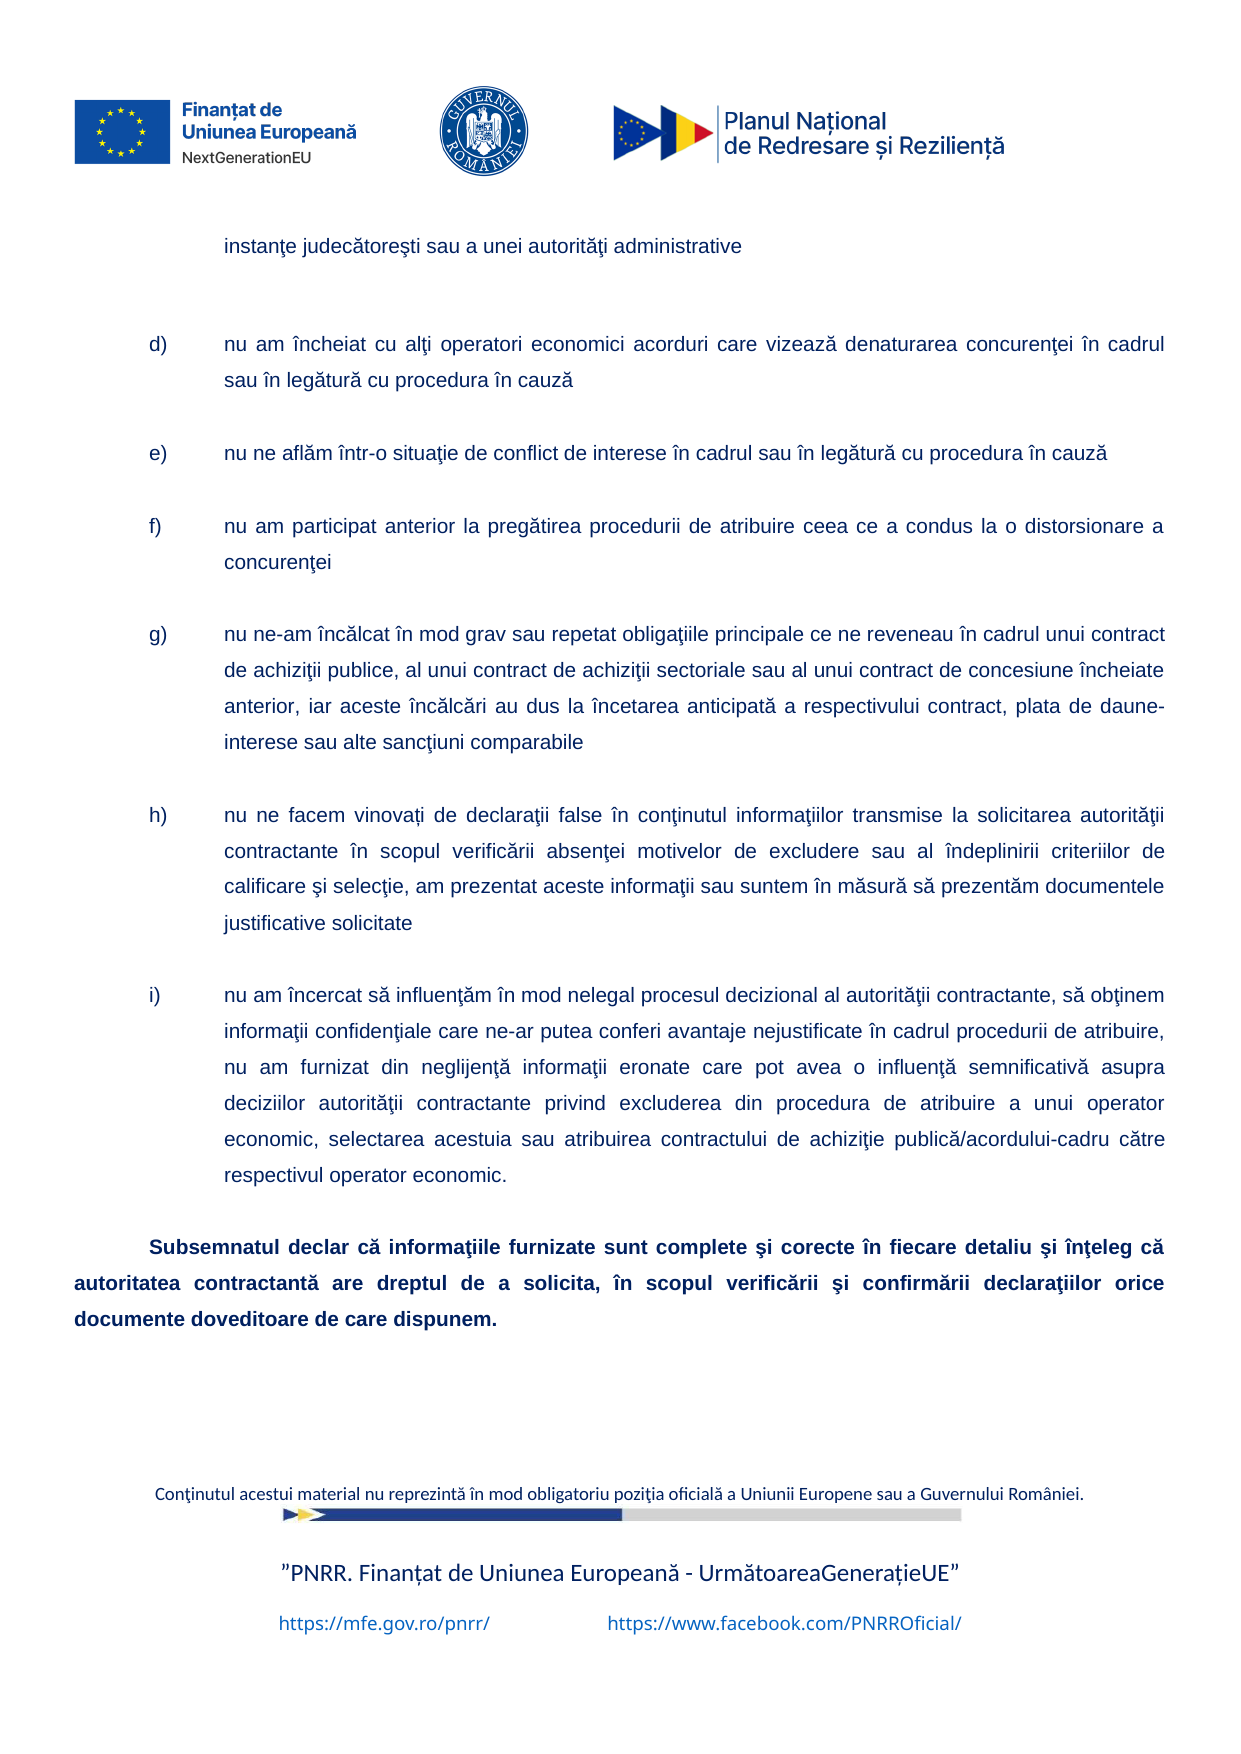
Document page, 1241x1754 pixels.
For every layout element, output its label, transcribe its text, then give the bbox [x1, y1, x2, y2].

list nu am încheiat cu alţi operatori economici acorduri care vizează denaturarea concurenţei în cadrul sau în legătură cu procedura în cauză [149, 332, 1166, 392]
list nu ne-am încălcat în mod grav sau repetat obligaţiile principale ce ne reveneau în cadrul unui contract de achiziţii publice, al unui contract de achiziţii sectoriale sau al unui contract de concesiune încheiate anterior, iar aceste încălcări au dus la încetarea anticipată a respectivului contract, plata de daune-interese sau alte sancţiuni comparabile [149, 622, 1166, 754]
picture [277, 1504, 963, 1524]
list nu ne facem vinovați de declaraţii false în conţinutul informaţiilor transmise la solicitarea autorităţii contractante în scopul verificării absenţei motivelor de excludere sau al îndeplinirii criteriilor de calificare şi selecţie, am prezentat aceste informaţii sau suntem în măsură să prezentăm documentele justificative solicitate [149, 802, 1166, 934]
list nu am participat anterior la pregătirea procedurii de atribuire ceea ce a condus la o distorsionare a concurenţei [149, 513, 1166, 573]
list nu ne aflăm într-o situaţie de conflict de interese în cadrul sau în legătură cu procedura în cauză [149, 441, 1166, 465]
list nu am încercat să influenţăm în mod nelegal procesul decizional al autorităţii contractante, să obţinem informaţii confidenţiale care ne-ar putea conferi avantaje nejustificate în cadrul procedurii de atribuire, nu am furnizat din neglijenţă informaţii eronate care pot avea o influenţă semnificativă asupra deciziilor autorităţii contractante privind excluderea din procedura de atribuire a unui operator economic, selectarea acestuia sau atribuirea contractului de achiziţie publică/acordului-cadru către respectivul operator economic. [149, 983, 1166, 1187]
picture [36, 75, 1012, 191]
text Subsemnatul declar că informaţiile furnizate sunt complete şi corecte în fiecare detaliu şi înţeleg că autoritatea contractantă are dreptul de a solicita, în scopul verificării şi confirmării declaraţiilor orice documente doveditoare de care dispunem. [74, 1234, 1166, 1330]
